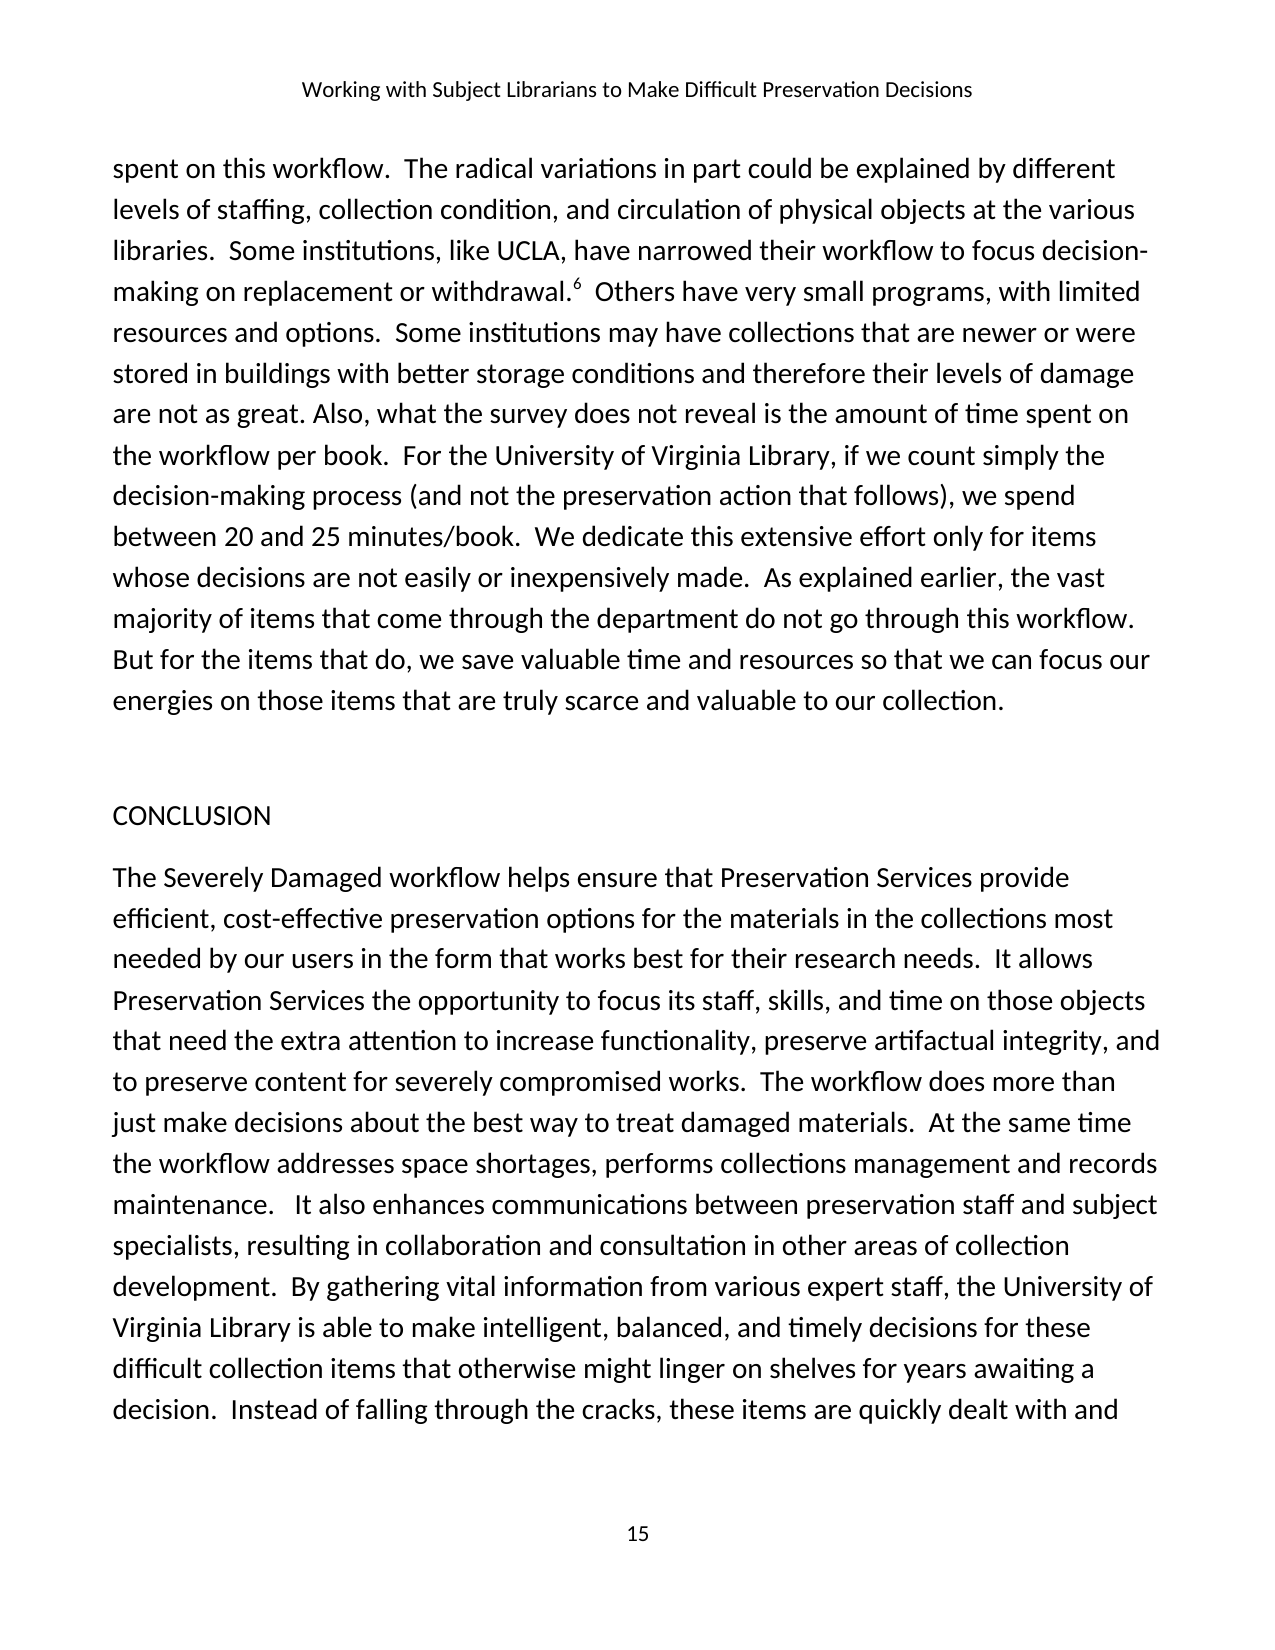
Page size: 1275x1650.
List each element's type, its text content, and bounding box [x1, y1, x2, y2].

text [112, 859, 1162, 1427]
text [112, 150, 1162, 718]
text CONCLUSION [112, 797, 1162, 833]
